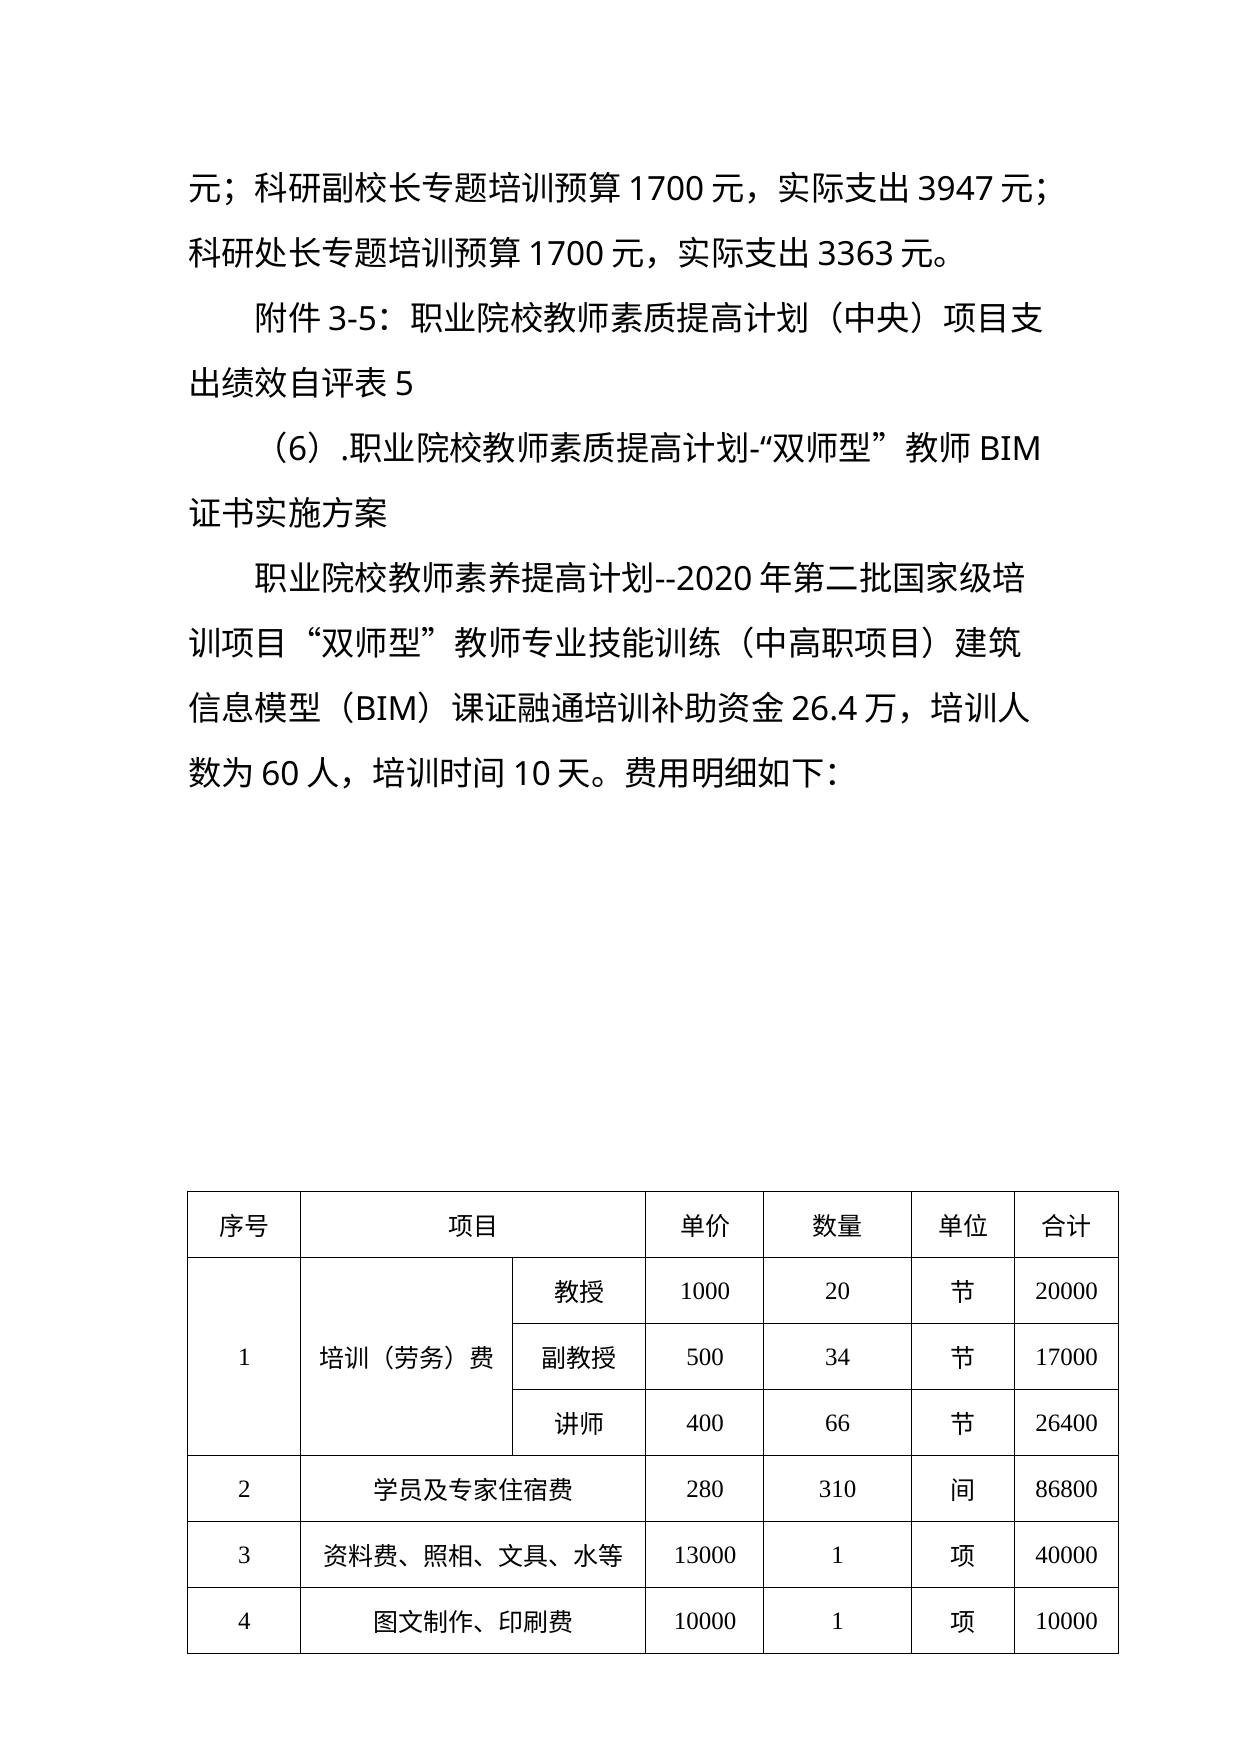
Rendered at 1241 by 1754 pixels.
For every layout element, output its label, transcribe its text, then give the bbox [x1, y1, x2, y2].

table_cell 培训（劳务）费 [301, 1258, 512, 1455]
table_cell 节 [912, 1390, 1014, 1455]
table_cell 间 [912, 1456, 1014, 1521]
table_cell 3 [188, 1522, 300, 1587]
table_cell 1000 [646, 1258, 763, 1323]
table_cell 17000 [1015, 1324, 1118, 1389]
table_cell 280 [646, 1456, 763, 1521]
table_cell 1 [188, 1258, 300, 1455]
table_cell 1 [764, 1588, 911, 1653]
table_header 数量 [764, 1192, 911, 1257]
table_header 项目 [301, 1192, 645, 1257]
table_cell 20 [764, 1258, 911, 1323]
table_cell 310 [764, 1456, 911, 1521]
table_cell 500 [646, 1324, 763, 1389]
table_cell 13000 [646, 1522, 763, 1587]
table_cell 2 [188, 1456, 300, 1521]
table_cell 20000 [1015, 1258, 1118, 1323]
table_cell 34 [764, 1324, 911, 1389]
table_cell 节 [912, 1258, 1014, 1323]
table_cell 40000 [1015, 1522, 1118, 1587]
table_cell 图文制作、印刷费 [301, 1588, 645, 1653]
table_header 序号 [188, 1192, 300, 1257]
text 附件3-5：职业院校教师素质提高计划（中央）项目支出绩效自评表5 [188, 283, 1052, 413]
table_cell 项 [912, 1588, 1014, 1653]
table_cell 学员及专家住宿费 [301, 1456, 645, 1521]
table_cell 400 [646, 1390, 763, 1455]
table_cell 节 [912, 1324, 1014, 1389]
table_cell 26400 [1015, 1390, 1118, 1455]
text （6）.职业院校教师素质提高计划-“双师型”教师BIM证书实施方案 [188, 413, 1052, 543]
table_header 单价 [646, 1192, 763, 1257]
table_cell 4 [188, 1588, 300, 1653]
table_cell 86800 [1015, 1456, 1118, 1521]
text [188, 153, 1052, 283]
table_cell 66 [764, 1390, 911, 1455]
text 职业院校教师素养提高计划--2020年第二批国家级培训项目“双师型”教师专业技能训练（中高职项目）建筑信息模型（BIM）课证融通培训补助资金26.4万，培训人数为60人，培训时间10天。费用明细如下： [188, 543, 1052, 803]
table_cell 副教授 [513, 1324, 645, 1389]
table_cell 项 [912, 1522, 1014, 1587]
table_header 单位 [912, 1192, 1014, 1257]
table_cell 1 [764, 1522, 911, 1587]
table_cell 资料费、照相、文具、水等 [301, 1522, 645, 1587]
table_cell 10000 [1015, 1588, 1118, 1653]
table_cell 10000 [646, 1588, 763, 1653]
table_cell 讲师 [513, 1390, 645, 1455]
table_header 合计 [1015, 1192, 1118, 1257]
table_cell 教授 [513, 1258, 645, 1323]
